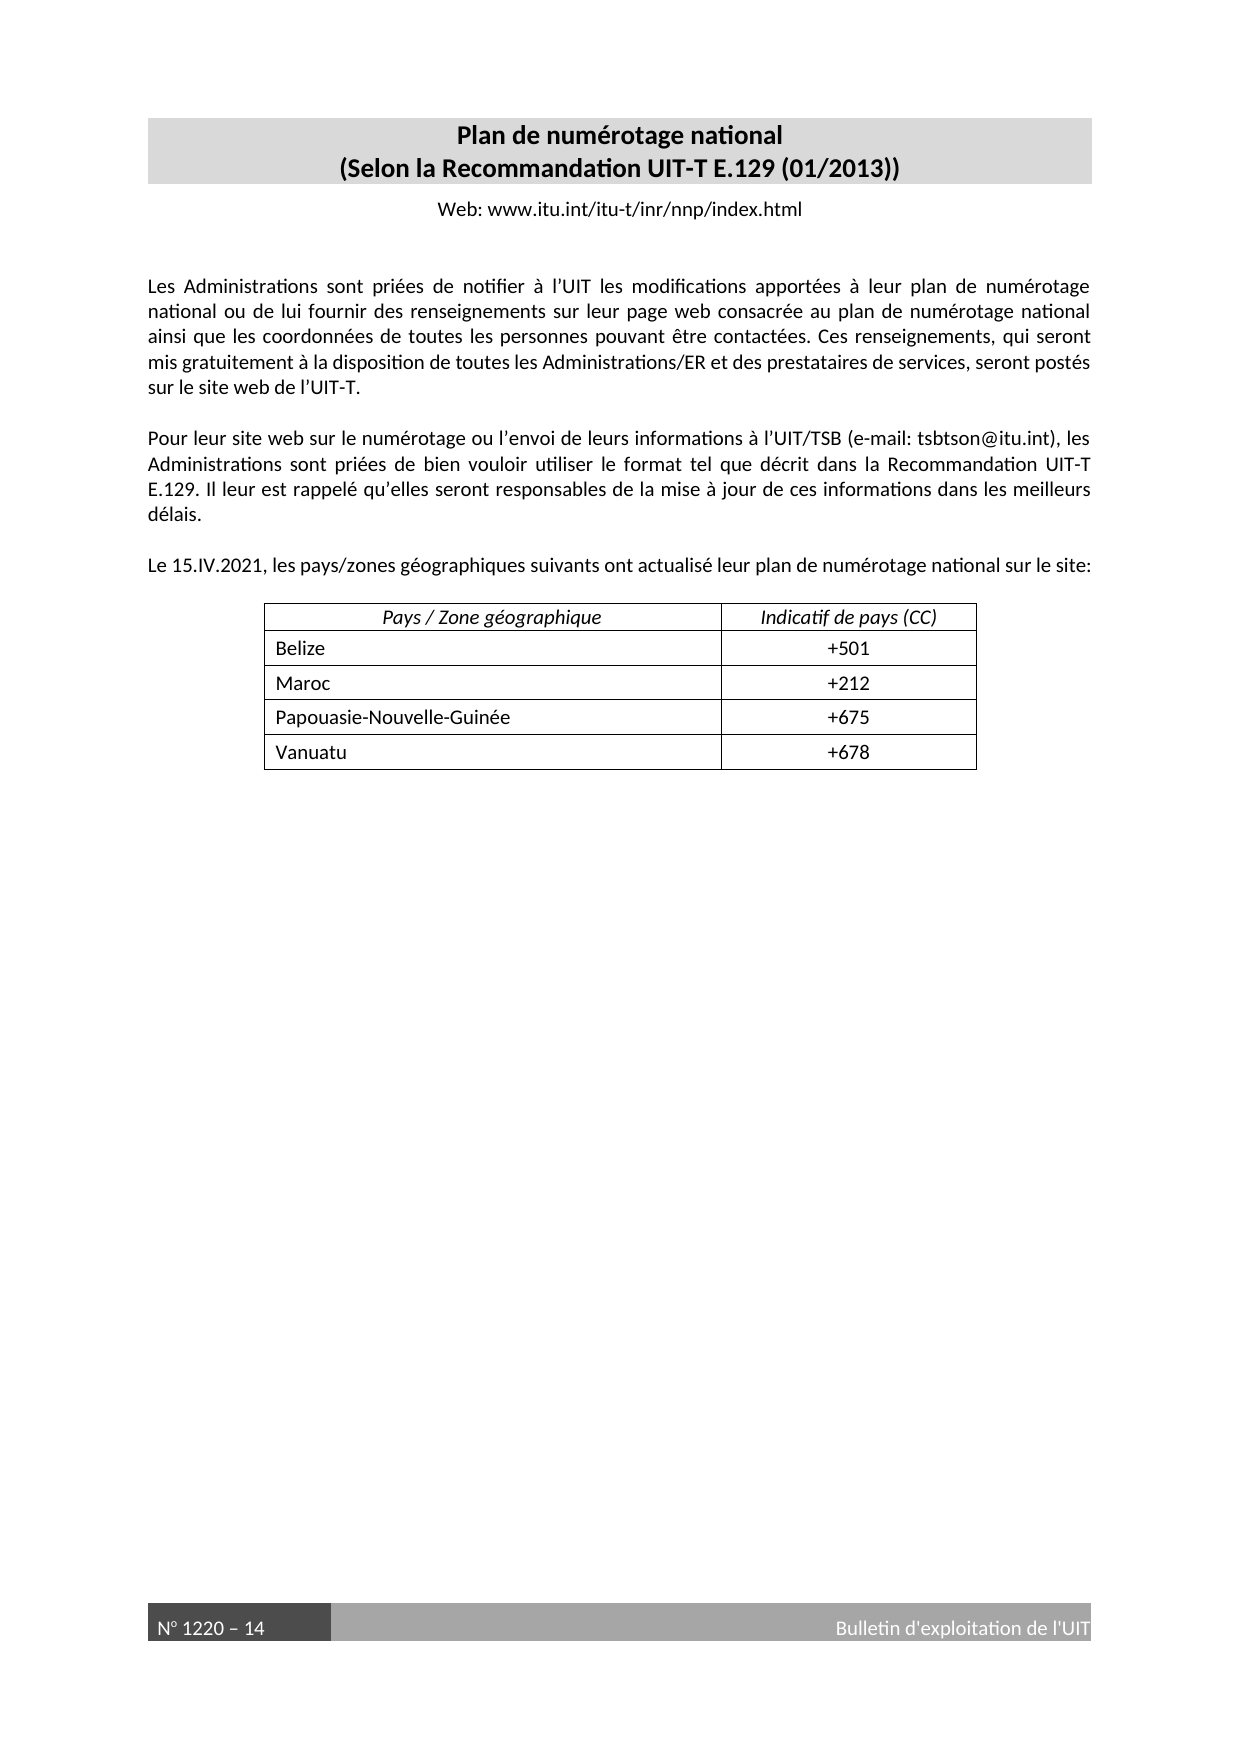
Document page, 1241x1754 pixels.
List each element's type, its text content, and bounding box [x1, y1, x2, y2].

text Les Administrations sont priées de notifier à l’UIT les modifications apportées à leur plan de numérotage national ou de lui fournir des renseignements sur leur page web consacrée au plan de numérotage national ainsi que les coordonnées de toutes les personnes pouvant être contactées. Ces renseignements, qui seront mis gratuitement à la disposition de toutes les Administrations/ER et des prestataires de services, seront postés sur le site web de l’UIT-T. [148, 273, 1092, 400]
text Pour leur site web sur le numérotage ou l’envoi de leurs informations à l’UIT/TSB (e-mail: tsbtson@itu.int), les Administrations sont priées de bien vouloir utiliser le format tel que décrit dans la Recommandation UIT-T E.129. Il leur est rappelé qu’elles seront responsables de la mise à jour de ces informations dans les meilleurs délais. [148, 425, 1092, 527]
table_cell Vanuatu [265, 735, 721, 769]
table_cell Belize [265, 631, 721, 664]
table_header Indicatif de pays (CC) [722, 604, 976, 630]
text Le 15.IV.2021, les pays/zones géographiques suivants ont actualisé leur plan de numérotage national sur le site: [148, 552, 1092, 578]
table_header Pays / Zone géographique [265, 604, 721, 630]
table_cell +501 [722, 631, 976, 664]
table_cell +678 [722, 735, 976, 769]
table_cell +212 [722, 666, 976, 699]
table_cell +675 [722, 700, 976, 734]
subtitle Plan de numérotage national (Selon la Recommandation UIT-T E.129 (01/2013)) [148, 118, 1092, 184]
table_cell Papouasie-Nouvelle-Guinée [265, 700, 721, 734]
table_cell Maroc [265, 666, 721, 699]
text Web: www.itu.int/itu-t/inr/nnp/index.html [148, 197, 1092, 222]
